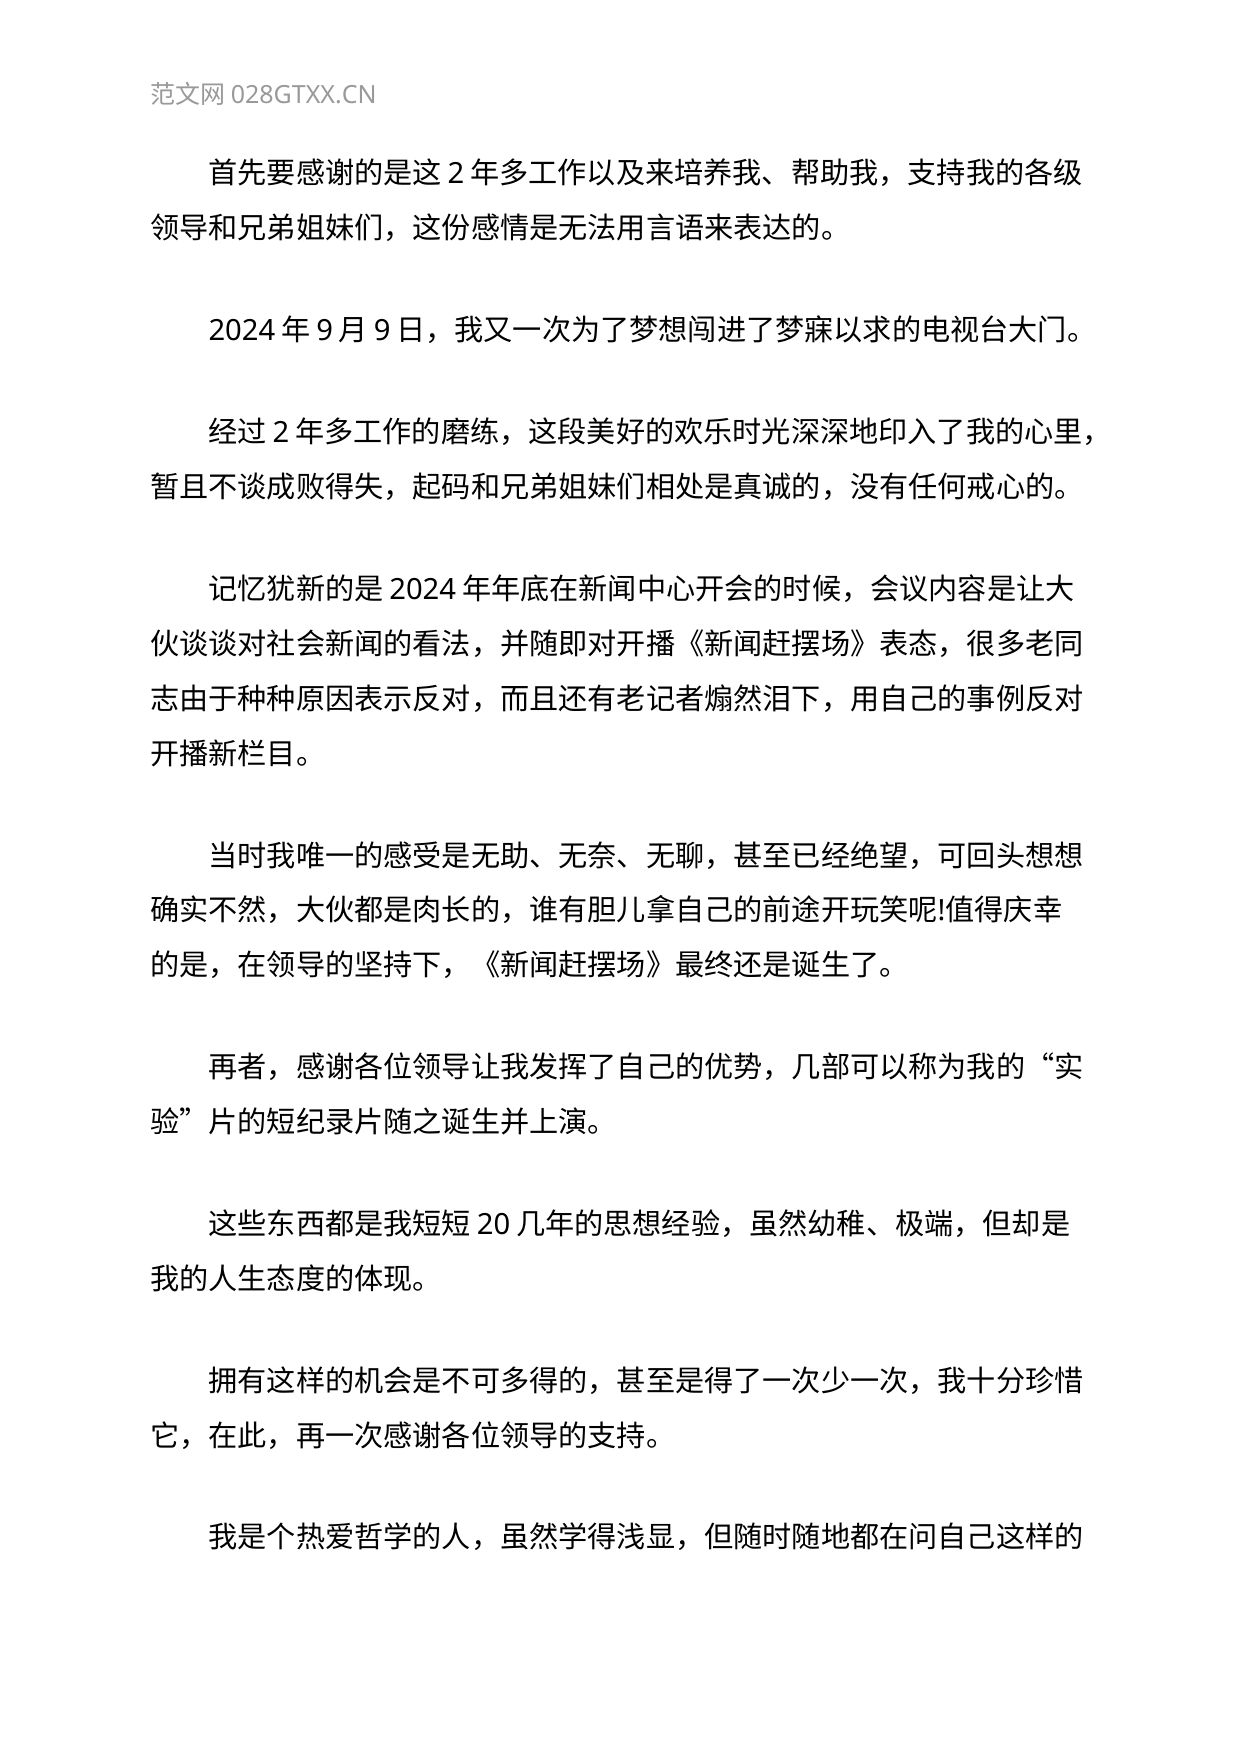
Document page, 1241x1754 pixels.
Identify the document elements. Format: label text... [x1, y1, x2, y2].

text 记忆犹新的是2024年年底在新闻中心开会的时候，会议内容是让大伙谈谈对社会新闻的看法，并随即对开播《新闻赶摆场》表态，很多老同志由于种种原因表示反对，而且还有老记者煽然泪下，用自己的事例反对开播新栏目。 [150, 566, 1090, 773]
text 拥有这样的机会是不可多得的，甚至是得了一次少一次，我十分珍惜它，在此，再一次感谢各位领导的支持。 [150, 1357, 1090, 1454]
text 首先要感谢的是这2年多工作以及来培养我、帮助我，支持我的各级领导和兄弟姐妹们，这份感情是无法用言语来表达的。 [150, 150, 1090, 247]
text 当时我唯一的感受是无助、无奈、无聊，甚至已经绝望，可回头想想确实不然，大伙都是肉长的，谁有胆儿拿自己的前途开玩笑呢!值得庆幸的是，在领导的坚持下，《新闻赶摆场》最终还是诞生了。 [150, 832, 1090, 984]
text 经过2年多工作的磨练，这段美好的欢乐时光深深地印入了我的心里，暂且不谈成败得失，起码和兄弟姐妹们相处是真诚的，没有任何戒心的。 [150, 409, 1090, 506]
text 这些东西都是我短短20几年的思想经验，虽然幼稚、极端，但却是我的人生态度的体现。 [150, 1200, 1090, 1298]
text 2024年9月9日，我又一次为了梦想闯进了梦寐以求的电视台大门。 [150, 307, 1090, 349]
text 再者，感谢各位领导让我发挥了自己的优势，几部可以称为我的“实验”片的短纪录片随之诞生并上演。 [150, 1044, 1090, 1141]
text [150, 1514, 1090, 1556]
